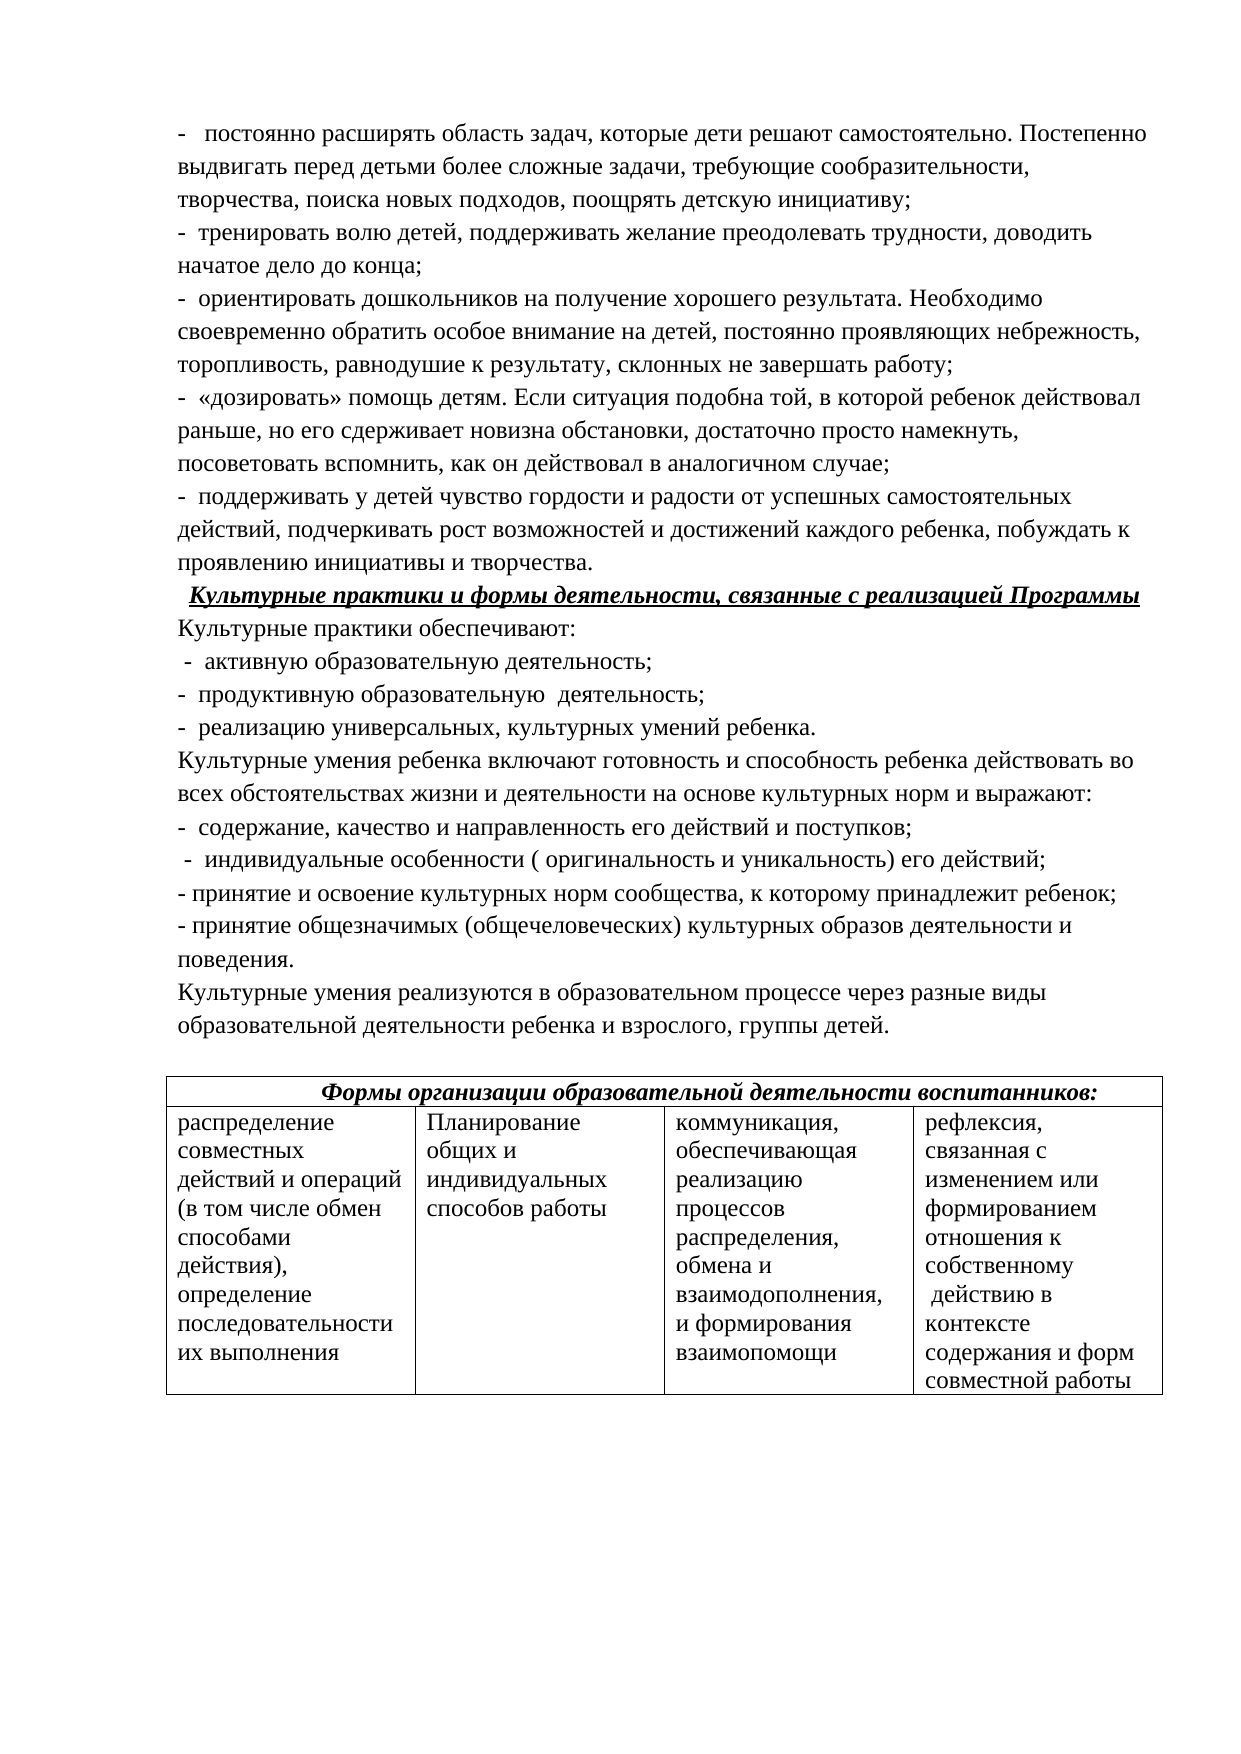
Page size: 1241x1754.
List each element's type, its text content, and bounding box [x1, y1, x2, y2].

table_cell Планирование общих и индивидуальных способов работы [416, 1107, 664, 1394]
text - постоянно расширять область задач, которые дети решают самостоятельно. Постепенно выдвигать перед детьми более сложные задачи, требующие сообразительности, творчества, поиска новых подходов, поощрять детскую инициативу; [177, 118, 1152, 213]
text - продуктивную образовательную деятельность; [177, 679, 1152, 708]
text Культурные умения ребенка включают готовность и способность ребенка действовать во всех обстоятельствах жизни и деятельности на основе культурных норм и выражают: [177, 746, 1152, 807]
table_cell распределение совместных действий и операций (в том числе обмен способами действия), определение последовательности их выполнения [167, 1107, 415, 1394]
text - поддерживать у детей чувство гордости и радости от успешных самостоятельных действий, подчеркивать рост возможностей и достижений каждого ребенка, побуждать к проявлению инициативы и творчества. [177, 481, 1152, 576]
table_cell коммуникация, обеспечивающая реализацию процессов распределения, обмена и взаимодополнения, и формирования взаимопомощи [665, 1107, 913, 1394]
text Культурные практики и формы деятельности, связанные с реализацией Программы [177, 580, 1152, 609]
text - активную образовательную деятельность; [177, 646, 1152, 675]
text - принятие общезначимых (общечеловеческих) культурных образов деятельности и поведения. [177, 911, 1152, 972]
text - реализацию универсальных, культурных умений ребенка. [177, 712, 1152, 741]
text - тренировать волю детей, поддерживать желание преодолевать трудности, доводить начатое дело до конца; [177, 217, 1152, 279]
text Культурные практики обеспечивают: [177, 613, 1152, 642]
text - принятие и освоение культурных норм сообщества, к которому принадлежит ребенок; [177, 878, 1152, 906]
text Культурные умения реализуются в образовательном процессе через разные виды образовательной деятельности ребенка и взрослого, группы детей. [177, 977, 1152, 1038]
table_cell рефлексия, связанная с изменением или формированием отношения к собственному действию в контексте содержания и форм совместной работы [914, 1107, 1162, 1394]
text - «дозировать» помощь детям. Если ситуация подобна той, в которой ребенок действовал раньше, но его сдерживает новизна обстановки, достаточно просто намекнуть, посоветовать вспомнить, как он действовал в аналогичном случае; [177, 382, 1152, 477]
text - ориентировать дошкольников на получение хорошего результата. Необходимо своевременно обратить особое внимание на детей, постоянно проявляющих небрежность, торопливость, равнодушие к результату, склонных не завершать работу; [177, 283, 1152, 378]
table_header Формы организации образовательной деятельности воспитанников: [167, 1077, 1162, 1106]
text - индивидуальные особенности ( оригинальность и уникальность) его действий; [177, 844, 1152, 873]
text - содержание, качество и направленность его действий и поступков; [177, 812, 1152, 840]
